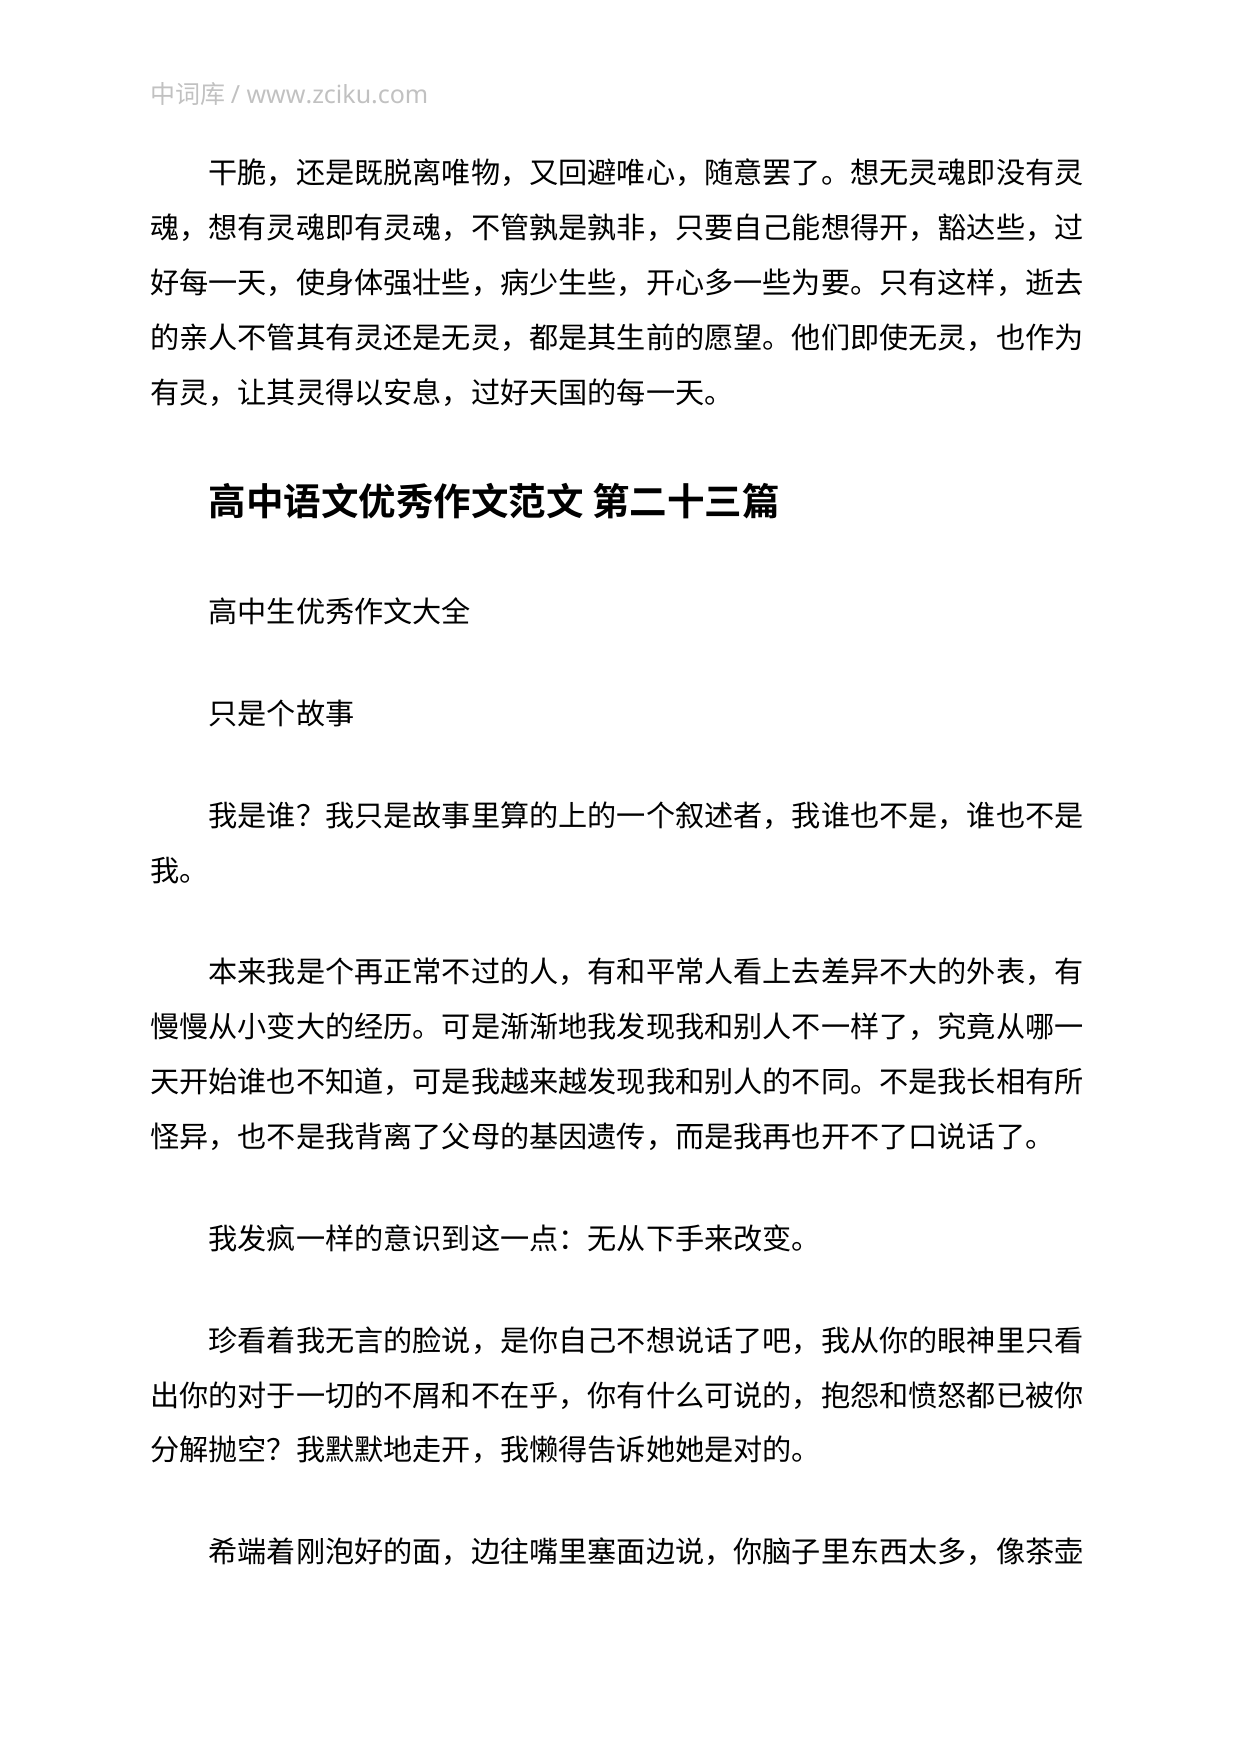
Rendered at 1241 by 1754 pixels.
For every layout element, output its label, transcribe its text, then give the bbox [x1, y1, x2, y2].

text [150, 1529, 1090, 1571]
text 本来我是个再正常不过的人，有和平常人看上去差异不大的外表，有慢慢从小变大的经历。可是渐渐地我发现我和别人不一样了，究竟从哪一天开始谁也不知道，可是我越来越发现我和别人的不同。不是我长相有所怪异，也不是我背离了父母的基因遗传，而是我再也开不了口说话了。 [150, 949, 1090, 1156]
text 我发疯一样的意识到这一点：无从下手来改变。 [150, 1215, 1090, 1258]
text 干脆，还是既脱离唯物，又回避唯心，随意罢了。想无灵魂即没有灵魂，想有灵魂即有灵魂，不管孰是孰非，只要自己能想得开，豁达些，过好每一天，使身体强壮些，病少生些，开心多一些为要。只有这样，逝去的亲人不管其有灵还是无灵，都是其生前的愿望。他们即使无灵，也作为有灵，让其灵得以安息，过好天国的每一天。 [150, 150, 1090, 412]
text 只是个故事 [150, 691, 1090, 733]
text 珍看着我无言的脸说，是你自己不想说话了吧，我从你的眼神里只看出你的对于一切的不屑和不在乎，你有什么可说的，抱怨和愤怒都已被你分解抛空？我默默地走开，我懒得告诉她她是对的。 [150, 1317, 1090, 1469]
text 高中生优秀作文大全 [150, 589, 1090, 631]
text 高中语文优秀作文范文 第二十三篇 [150, 471, 1090, 526]
text 我是谁？我只是故事里算的上的一个叙述者，我谁也不是，谁也不是我。 [150, 792, 1090, 889]
